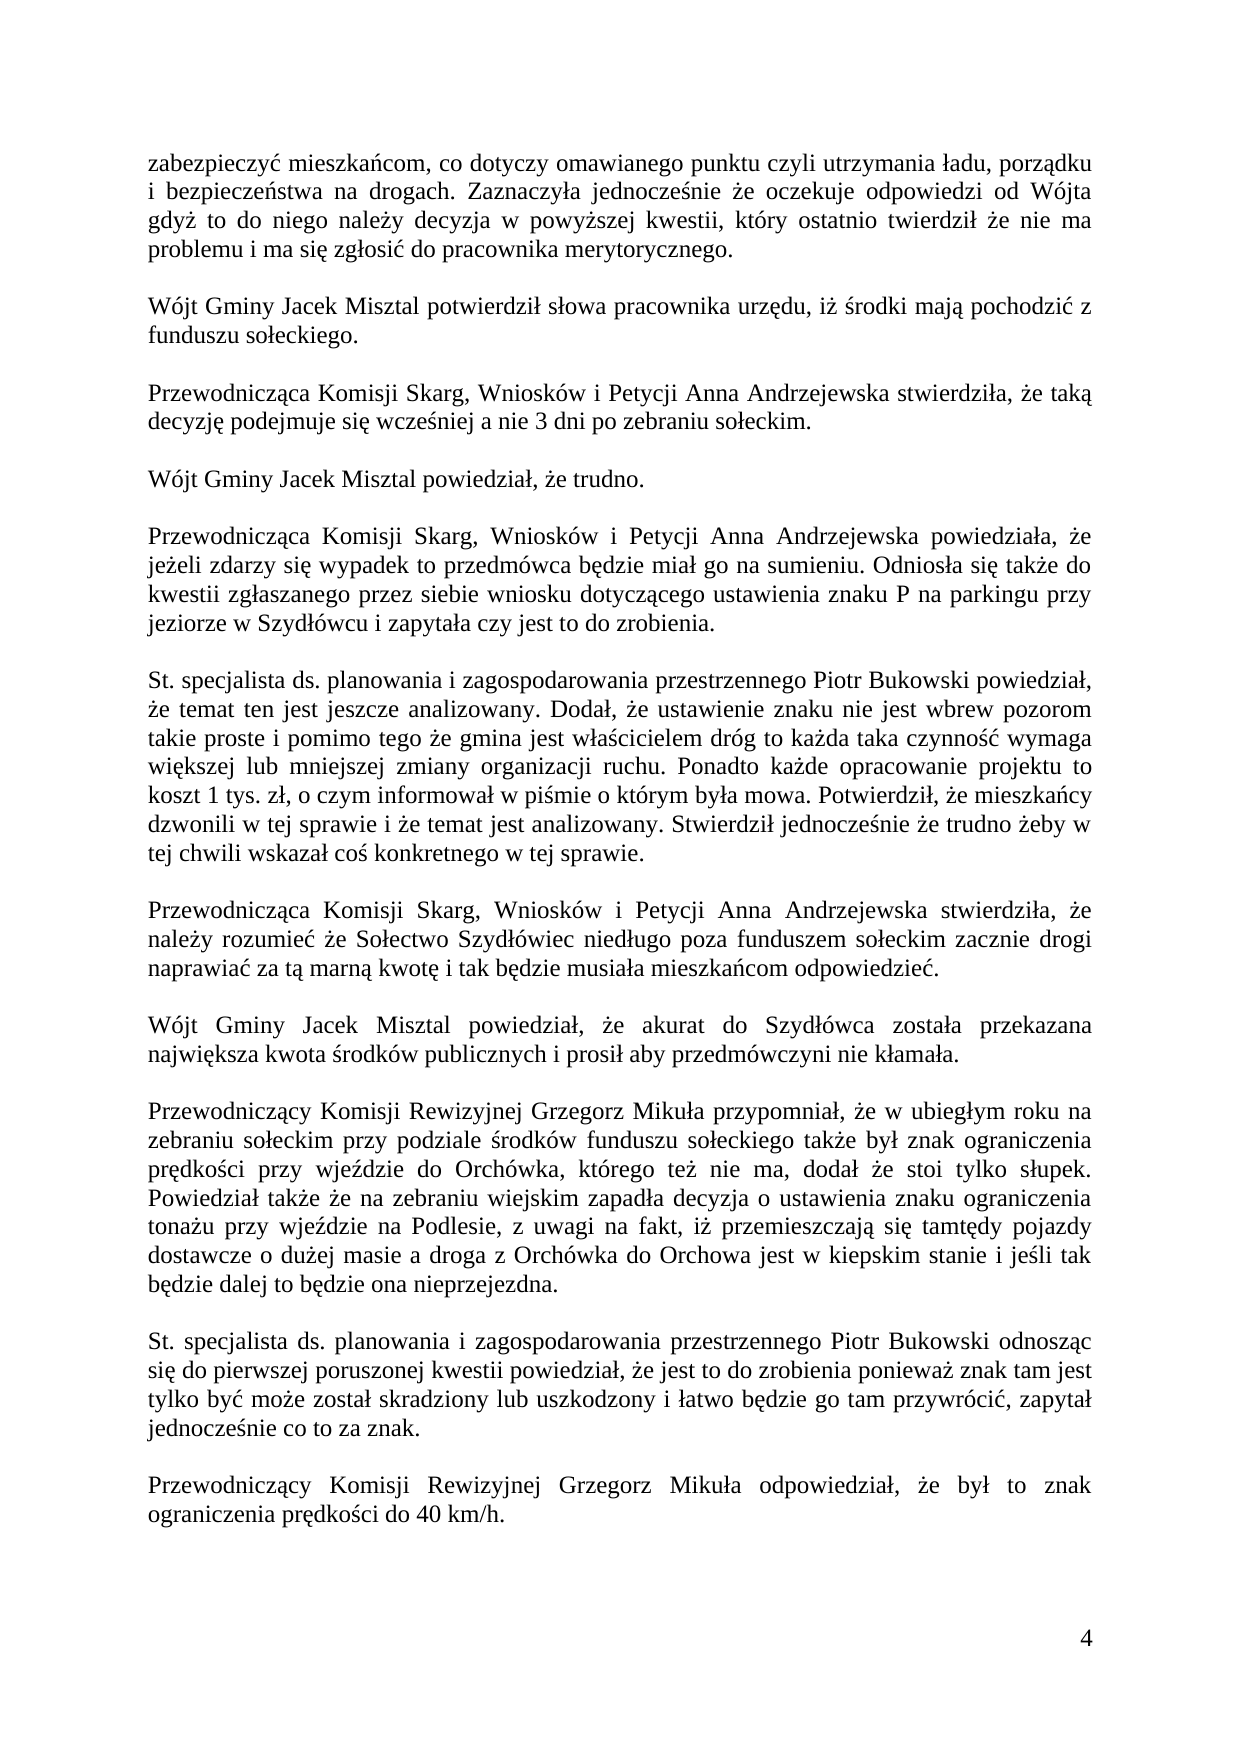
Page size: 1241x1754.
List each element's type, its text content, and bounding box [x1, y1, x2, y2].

text Przewodnicząca Komisji Skarg, Wniosków i Petycji Anna Andrzejewska powiedziała, że jeżeli zdarzy się wypadek to przedmówca będzie miał go na sumieniu. Odniosła się także do kwestii zgłaszanego przez siebie wniosku dotyczącego ustawienia znaku P na parkingu przy jeziorze w Szydłówcu i zapytała czy jest to do zrobienia. [148, 521, 1093, 636]
text Przewodniczący Komisji Rewizyjnej Grzegorz Mikuła przypomniał, że w ubiegłym roku na zebraniu sołeckim przy podziale środków funduszu sołeckiego także był znak ograniczenia prędkości przy wjeździe do Orchówka, którego też nie ma, dodał że stoi tylko słupek. Powiedział także że na zebraniu wiejskim zapadła decyzja o ustawienia znaku ograniczenia tonażu przy wjeździe na Podlesie, z uwagi na fakt, iż przemieszczają się tamtędy pojazdy dostawcze o dużej masie a droga z Orchówka do Orchowa jest w kiepskim stanie i jeśli tak będzie dalej to będzie ona nieprzejezdna. [148, 1096, 1093, 1298]
text Wójt Gminy Jacek Misztal powiedział, że trudno. [148, 464, 1093, 493]
text St. specjalista ds. planowania i zagospodarowania przestrzennego Piotr Bukowski odnosząc się do pierwszej poruszonej kwestii powiedział, że jest to do zrobienia ponieważ znak tam jest tylko być może został skradziony lub uszkodzony i łatwo będzie go tam przywrócić, zapytał jednocześnie co to za znak. [148, 1326, 1093, 1441]
text Wójt Gminy Jacek Misztal powiedział, że akurat do Szydłówca została przekazana największa kwota środków publicznych i prosił aby przedmówczyni nie kłamała. [148, 1010, 1093, 1068]
text Przewodniczący Komisji Rewizyjnej Grzegorz Mikuła odpowiedział, że był to znak ograniczenia prędkości do 40 km/h. [148, 1470, 1093, 1528]
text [148, 148, 1093, 263]
text St. specjalista ds. planowania i zagospodarowania przestrzennego Piotr Bukowski powiedział, że temat ten jest jeszcze analizowany. Dodał, że ustawienie znaku nie jest wbrew pozorom takie proste i pomimo tego że gmina jest właścicielem dróg to każda taka czynność wymaga większej lub mniejszej zmiany organizacji ruchu. Ponadto każde opracowanie projektu to koszt 1 tys. zł, o czym informował w piśmie o którym była mowa. Potwierdził, że mieszkańcy dzwonili w tej sprawie i że temat jest analizowany. Stwierdził jednocześnie że trudno żeby w tej chwili wskazał coś konkretnego w tej sprawie. [148, 665, 1093, 866]
text Przewodnicząca Komisji Skarg, Wniosków i Petycji Anna Andrzejewska stwierdziła, że należy rozumieć że Sołectwo Szydłówiec niedługo poza funduszem sołeckim zacznie drogi naprawiać za tą marną kwotę i tak będzie musiała mieszkańcom odpowiedzieć. [148, 895, 1093, 981]
text Wójt Gminy Jacek Misztal potwierdził słowa pracownika urzędu, iż środki mają pochodzić z funduszu sołeckiego. [148, 291, 1093, 349]
text Przewodnicząca Komisji Skarg, Wniosków i Petycji Anna Andrzejewska stwierdziła, że taką decyzję podejmuje się wcześniej a nie 3 dni po zebraniu sołeckim. [148, 378, 1093, 435]
